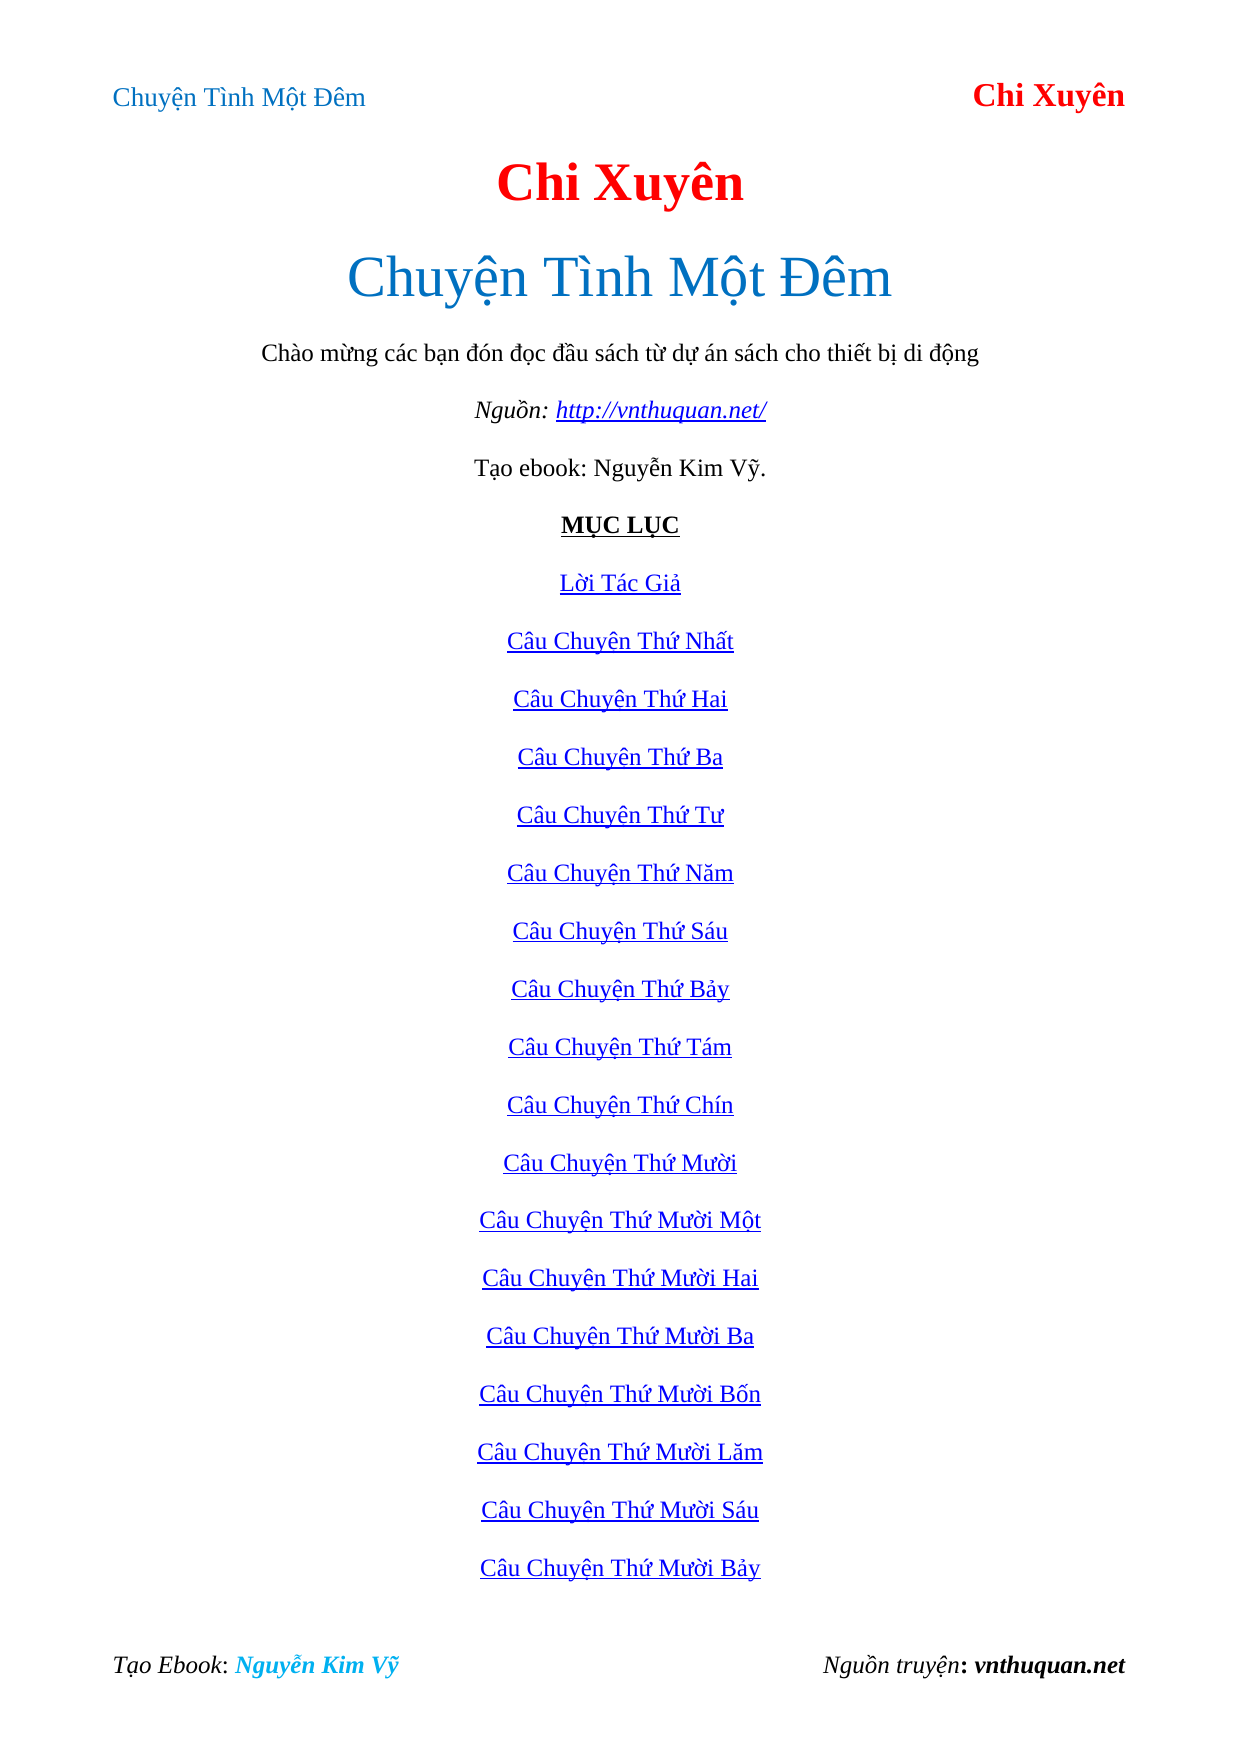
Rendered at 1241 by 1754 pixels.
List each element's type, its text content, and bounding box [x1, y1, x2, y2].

text Câu Chuyện Thứ Sáu [112, 916, 1128, 945]
text Chuyện Tình Một Đêm [112, 241, 1128, 308]
text Câu Chuyện Thứ Tám [112, 1032, 1128, 1061]
text Câu Chuyện Thứ Tư [112, 800, 1128, 829]
text MỤC LỤC [112, 511, 1128, 539]
text Câu Chuyện Thứ Mười Lăm [112, 1437, 1128, 1466]
text Câu Chuyện Thứ Hai [112, 684, 1128, 713]
text Câu Chuyện Thứ Mười [112, 1148, 1128, 1176]
text Câu Chuyện Thứ Mười Ba [112, 1321, 1128, 1350]
text Câu Chuyện Thứ Mười Sáu [112, 1495, 1128, 1524]
text Chi Xuyên [112, 150, 1128, 212]
text Câu Chuyện Thứ Ba [112, 742, 1128, 771]
text Câu Chuyện Thứ Chín [112, 1090, 1128, 1118]
text Câu Chuyện Thứ Mười Một [112, 1206, 1128, 1234]
text Câu Chuyện Thứ Mười Bảy [112, 1553, 1128, 1582]
text Câu Chuyện Thứ Mười Bốn [112, 1379, 1128, 1408]
text Câu Chuyện Thứ Bảy [112, 974, 1128, 1003]
text Chào mừng các bạn đón đọc đầu sách từ dự án sách cho thiết bị di động Nguồn: http://vnthuquan.net/ Tạo ebook: Nguyễn Kim Vỹ. [112, 338, 1128, 481]
text Lời Tác Giả [112, 568, 1128, 597]
text Câu Chuyện Thứ Mười Hai [112, 1263, 1128, 1292]
text Câu Chuyện Thứ Nhất [112, 626, 1128, 655]
text Câu Chuyện Thứ Năm [112, 858, 1128, 887]
